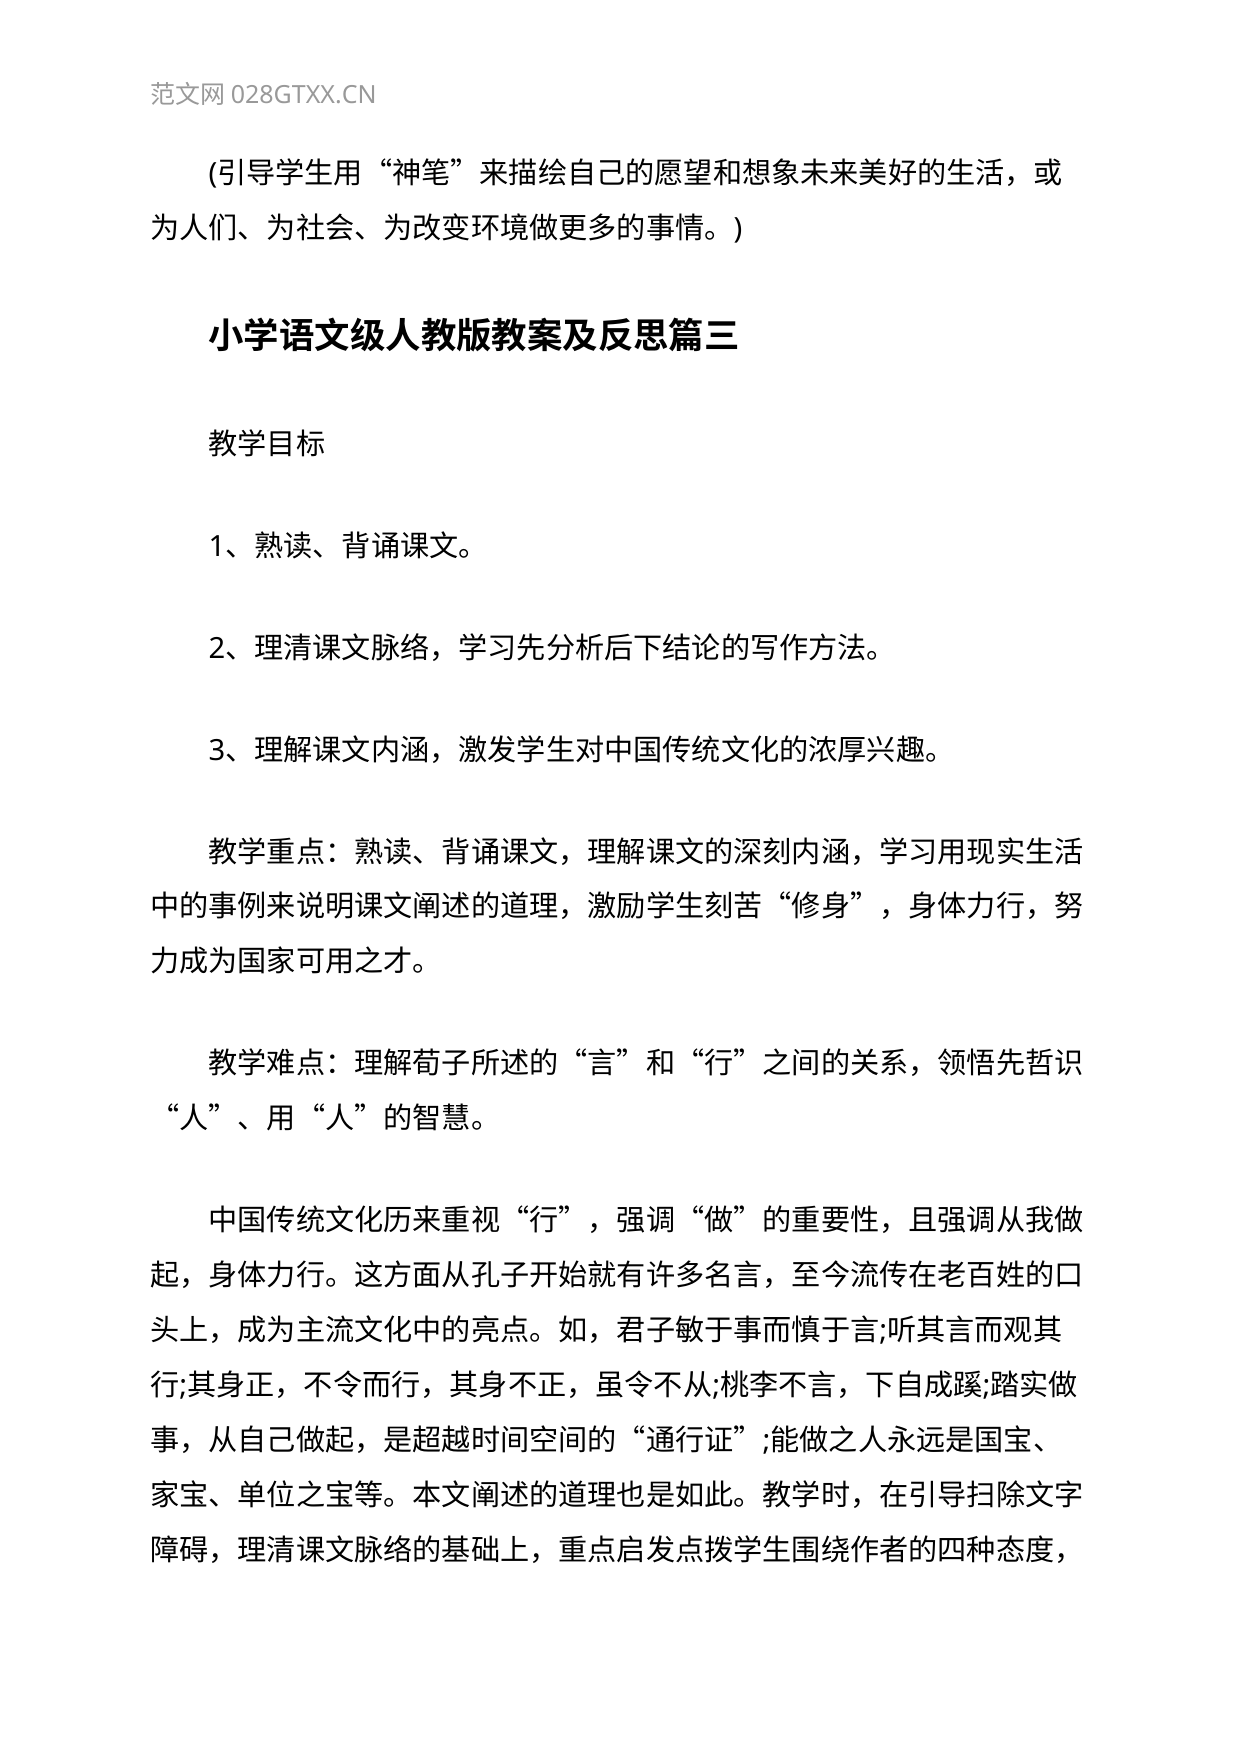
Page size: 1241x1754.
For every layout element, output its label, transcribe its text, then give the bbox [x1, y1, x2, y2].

text 1、熟读、背诵课文。 [150, 522, 1090, 564]
text 小学语文级人教版教案及反思篇三 [150, 307, 1090, 358]
text (引导学生用“神笔”来描绘自己的愿望和想象未来美好的生活，或为人们、为社会、为改变环境做更多的事情。) [150, 150, 1090, 247]
text 3、理解课文内涵，激发学生对中国传统文化的浓厚兴趣。 [150, 726, 1090, 768]
text 教学难点：理解荀子所述的“言”和“行”之间的关系，领悟先哲识“人”、用“人”的智慧。 [150, 1040, 1090, 1137]
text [150, 1196, 1090, 1568]
text 教学重点：熟读、背诵课文，理解课文的深刻内涵，学习用现实生活中的事例来说明课文阐述的道理，激励学生刻苦“修身”，身体力行，努力成为国家可用之才。 [150, 828, 1090, 980]
text 教学目标 [150, 420, 1090, 463]
text 2、理清课文脉络，学习先分析后下结论的写作方法。 [150, 624, 1090, 667]
